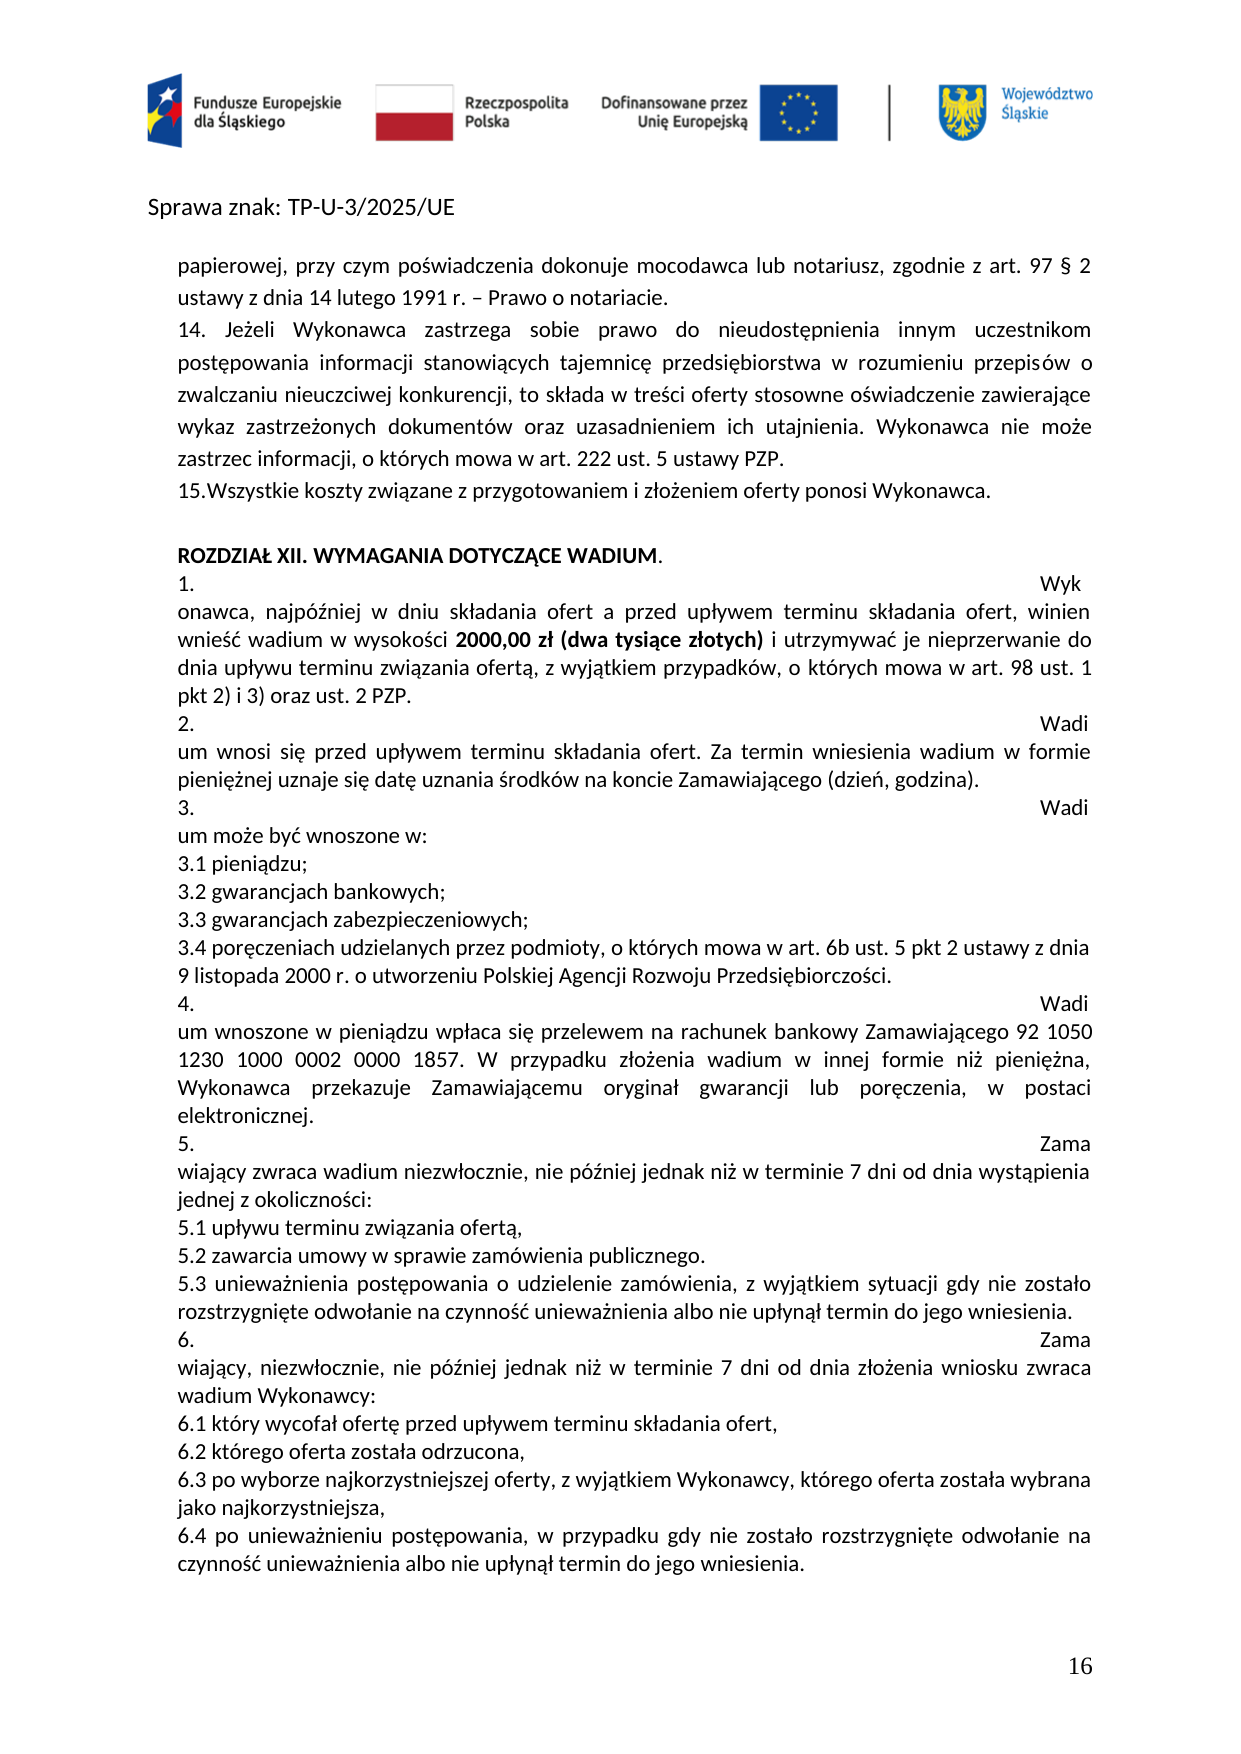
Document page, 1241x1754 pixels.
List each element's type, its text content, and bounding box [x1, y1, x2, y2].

text 6.4 po unieważnieniu postępowania, w przypadku gdy nie zostało rozstrzygnięte odwołanie na czynność unieważnienia albo nie upłynął termin do jego wniesienia. [177, 1521, 1093, 1577]
list Wadium wnoszone w pieniądzu wpłaca się przelewem na rachunek bankowy Zamawiającego 92 1050 1230 1000 0002 0000 1857. W przypadku złożenia wadium w innej formie niż pieniężna, Wykonawca przekazuje Zamawiającemu oryginał gwarancji lub poręczenia, w postaci elektronicznej. [177, 989, 1093, 1129]
text 5.3 unieważnienia postępowania o udzielenie zamówienia, z wyjątkiem sytuacji gdy nie zostało rozstrzygnięte odwołanie na czynność unieważnienia albo nie upłynął termin do jego wniesienia. [177, 1269, 1093, 1325]
text 3.2 gwarancjach bankowych; [177, 877, 1093, 905]
text 5.1 upływu terminu związania ofertą, [177, 1213, 1093, 1241]
list Zamawiający, niezwłocznie, nie później jednak niż w terminie 7 dni od dnia złożenia wniosku zwraca wadium Wykonawcy: [177, 1325, 1093, 1409]
list Wykonawca, najpóźniej w dniu składania ofert a przed upływem terminu składania ofert, winien wnieść wadium w wysokości 2000,00 zł (dwa tysiące złotych) i utrzymywać je nieprzerwanie do dnia upływu terminu związania ofertą, z wyjątkiem przypadków, o których mowa w art. 98 ust. 1 pkt 2) i 3) oraz ust. 2 PZP. [177, 569, 1093, 709]
text ROZDZIAŁ XII. WYMAGANIA DOTYCZĄCE WADIUM. [177, 541, 1093, 569]
list Wszystkie koszty związane z przygotowaniem i złożeniem oferty ponosi Wykonawca. [177, 476, 1093, 504]
text 6.1 który wycofał ofertę przed upływem terminu składania ofert, [177, 1409, 1093, 1437]
list Wadium wnosi się przed upływem terminu składania ofert. Za termin wniesienia wadium w formie pieniężnej uznaje się datę uznania środków na koncie Zamawiającego (dzień, godzina). [177, 709, 1093, 793]
picture [147, 73, 1093, 148]
text 3.1 pieniądzu; [177, 849, 1093, 877]
text 6.2 którego oferta została odrzucona, [177, 1437, 1093, 1465]
text 5.2 zawarcia umowy w sprawie zamówienia publicznego. [177, 1241, 1093, 1269]
text 3.4 poręczeniach udzielanych przez podmioty, o których mowa w art. 6b ust. 5 pkt 2 ustawy z dnia 9 listopada 2000 r. o utworzeniu Polskiej Agencji Rozwoju Przedsiębiorczości. [177, 933, 1093, 989]
list Jeżeli Wykonawca zastrzega sobie prawo do nieudostępnienia innym uczestnikom postępowania informacji stanowiących tajemnicę przedsiębiorstwa w rozumieniu przepisów o zwalczaniu nieuczciwej konkurencji, to składa w treści oferty stosowne oświadczenie zawierające wykaz zastrzeżonych dokumentów oraz uzasadnieniem ich utajnienia. Wykonawca nie może zastrzec informacji, o których mowa w art. 222 ust. 5 ustawy PZP. [177, 315, 1093, 472]
list Zamawiający zwraca wadium niezwłocznie, nie później jednak niż w terminie 7 dni od dnia wystąpienia jednej z okoliczności: [177, 1129, 1093, 1213]
text 6.3 po wyborze najkorzystniejszej oferty, z wyjątkiem Wykonawcy, którego oferta została wybrana jako najkorzystniejsza, [177, 1465, 1093, 1521]
text 3.3 gwarancjach zabezpieczeniowych; [177, 905, 1093, 933]
list Wadium może być wnoszone w: [177, 793, 1093, 849]
